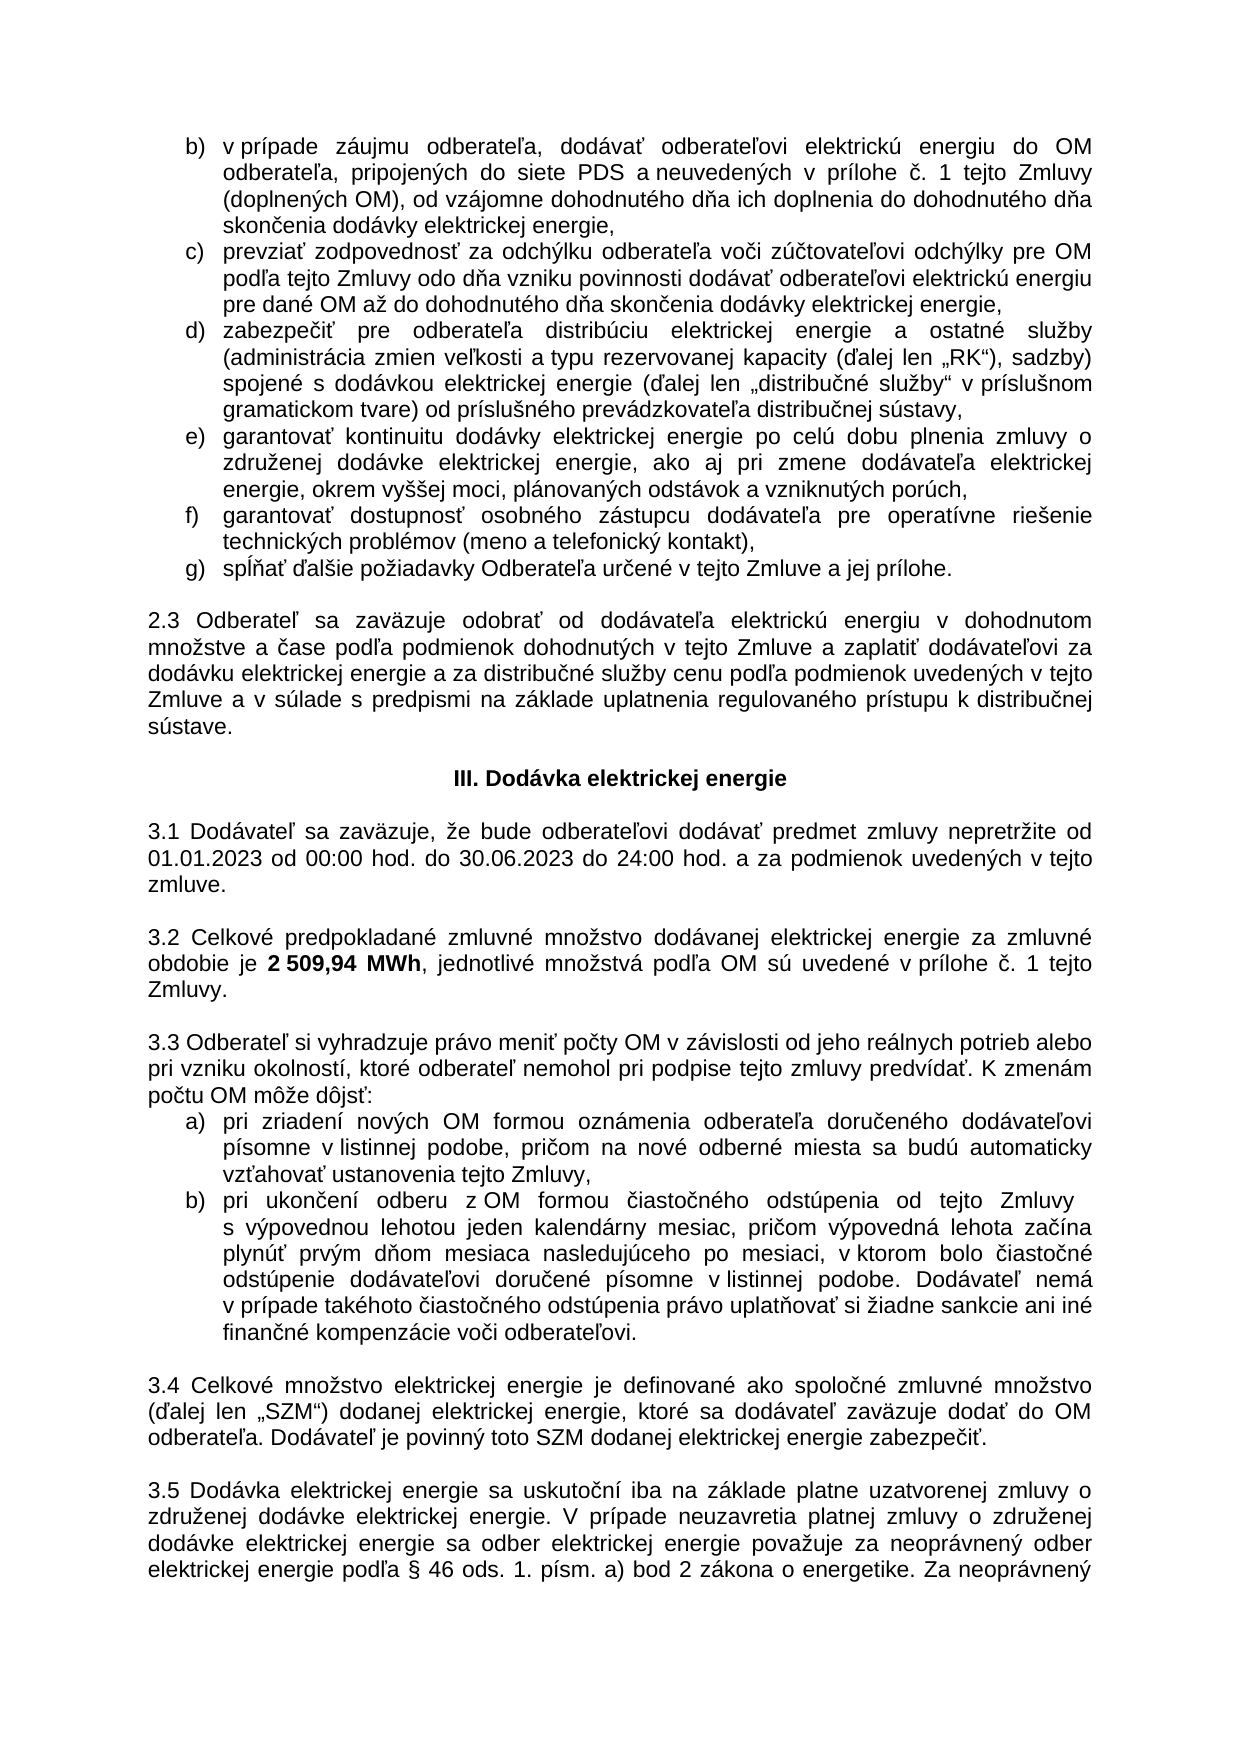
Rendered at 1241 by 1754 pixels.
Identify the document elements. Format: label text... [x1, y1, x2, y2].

list zabezpečiť pre odberateľa distribúciu elektrickej energie a ostatné služby (administrácia zmien veľkosti a typu rezervovanej kapacity (ďalej len „RK“), sadzby) spojené s dodávkou elektrickej energie (ďalej len „distribučné služby“ v príslušnom gramatickom tvare) od príslušného prevádzkovateľa distribučnej sústavy, [185, 317, 1093, 423]
list pri ukončení odberu z OM formou čiastočného odstúpenia od tejto Zmluvy s výpovednou lehotou jeden kalendárny mesiac, pričom výpovedná lehota začína plynúť prvým dňom mesiaca nasledujúceho po mesiaci, v ktorom bolo čiastočné odstúpenie dodávateľovi doručené písomne v listinnej podobe. Dodávateľ nemá v prípade takéhoto čiastočného odstúpenia právo uplatňovať si žiadne sankcie ani iné finančné kompenzácie voči odberateľovi. [185, 1187, 1093, 1345]
text 3.4 Celkové množstvo elektrickej energie je definované ako spoločné zmluvné množstvo (ďalej len „SZM“) dodanej elektrickej energie, ktoré sa dodávateľ zaväzuje dodať do OM odberateľa. Dodávateľ je povinný toto SZM dodanej elektrickej energie zabezpečiť. [148, 1372, 1093, 1451]
list prevziať zodpovednosť za odchýlku odberateľa voči zúčtovateľovi odchýlky pre OM podľa tejto Zmluvy odo dňa vzniku povinnosti dodávať odberateľovi elektrickú energiu pre dané OM až do dohodnutého dňa skončenia dodávky elektrickej energie, [185, 238, 1093, 317]
list garantovať kontinuitu dodávky elektrickej energie po celú dobu plnenia zmluvy o združenej dodávke elektrickej energie, ako aj pri zmene dodávateľa elektrickej energie, okrem vyššej moci, plánovaných odstávok a vzniknutých porúch, [185, 423, 1093, 502]
text 3.3 Odberateľ si vyhradzuje právo meniť počty OM v závislosti od jeho reálnych potrieb alebo pri vzniku okolností, ktoré odberateľ nemohol pri podpise tejto zmluvy predvídať. K zmenám počtu OM môže dôjsť: [148, 1029, 1093, 1108]
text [148, 1477, 1093, 1582]
text 3.1 Dodávateľ sa zaväzuje, že bude odberateľovi dodávať predmet zmluvy nepretržite od 01.01.2023 od 00:00 hod. do 30.06.2023 do 24:00 hod. a za podmienok uvedených v tejto zmluve. [148, 818, 1093, 897]
list spĺňať ďalšie požiadavky Odberateľa určené v tejto Zmluve a jej prílohe. [185, 554, 1093, 581]
text III. Dodávka elektrickej energie [148, 765, 1093, 792]
list pri zriadení nových OM formou oznámenia odberateľa doručeného dodávateľovi písomne v listinnej podobe, pričom na nové odberné miesta sa budú automaticky vzťahovať ustanovenia tejto Zmluvy, [185, 1108, 1093, 1187]
text 2.3 Odberateľ sa zaväzuje odobrať od dodávateľa elektrickú energiu v dohodnutom množstve a čase podľa podmienok dohodnutých v tejto Zmluve a zaplatiť dodávateľovi za dodávku elektrickej energie a za distribučné služby cenu podľa podmienok uvedených v tejto Zmluve a v súlade s predpismi na základe uplatnenia regulovaného prístupu k distribučnej sústave. [148, 607, 1093, 739]
text 3.2 Celkové predpokladané zmluvné množstvo dodávanej elektrickej energie za zmluvné obdobie je 2 509,94 MWh, jednotlivé množstvá podľa OM sú uvedené v prílohe č. 1 tejto Zmluvy. [148, 923, 1093, 1003]
list v prípade záujmu odberateľa, dodávať odberateľovi elektrickú energiu do OM odberateľa, pripojených do siete PDS a neuvedených v prílohe č. 1 tejto Zmluvy (doplnených OM), od vzájomne dohodnutého dňa ich doplnenia do dohodnutého dňa skončenia dodávky elektrickej energie, [185, 133, 1093, 238]
list garantovať dostupnosť osobného zástupcu dodávateľa pre operatívne riešenie technických problémov (meno a telefonický kontakt), [185, 502, 1093, 554]
